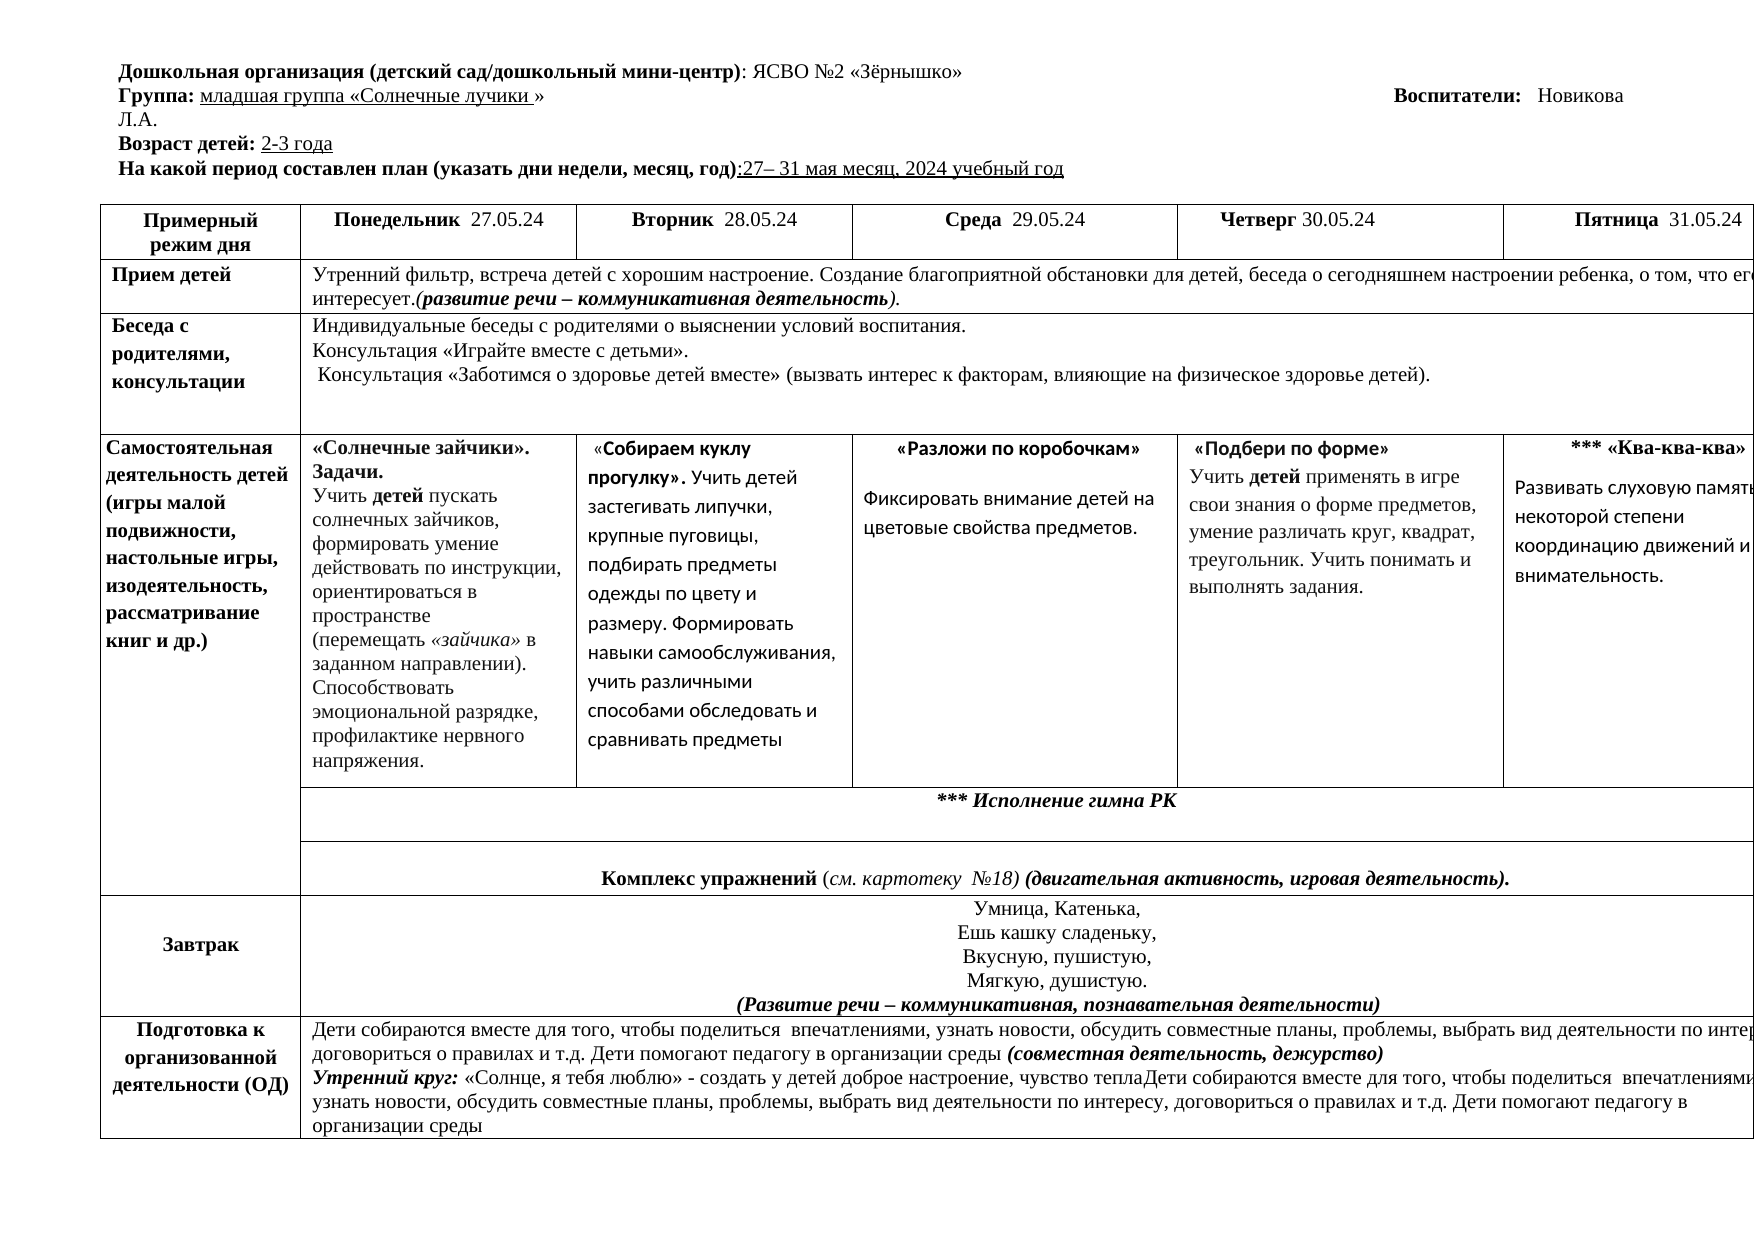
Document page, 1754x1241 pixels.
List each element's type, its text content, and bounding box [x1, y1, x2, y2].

text Дошкольная организация (детский сад/дошкольный мини-центр): ЯСВО №2 «Зёрнышко» [118, 59, 1636, 83]
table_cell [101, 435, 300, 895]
text На какой период составлен план (указать дни недели, месяц, год):27– 31 мая месяц, 2024 учебный год [118, 155, 1636, 179]
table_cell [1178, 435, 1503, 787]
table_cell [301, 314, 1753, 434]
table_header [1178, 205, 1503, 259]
text Возраст детей: 2-3 года [118, 131, 1636, 155]
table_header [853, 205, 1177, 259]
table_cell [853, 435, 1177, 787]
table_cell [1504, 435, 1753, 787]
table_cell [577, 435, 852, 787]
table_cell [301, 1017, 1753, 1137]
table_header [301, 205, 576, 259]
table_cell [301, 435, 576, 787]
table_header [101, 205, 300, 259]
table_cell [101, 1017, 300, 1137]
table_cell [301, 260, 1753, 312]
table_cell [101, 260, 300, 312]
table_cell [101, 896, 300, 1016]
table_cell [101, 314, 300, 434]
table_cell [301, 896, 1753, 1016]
text Группа: младшая группа «Солнечные лучики » Воспитатели: Новикова Л.А. [118, 83, 1636, 131]
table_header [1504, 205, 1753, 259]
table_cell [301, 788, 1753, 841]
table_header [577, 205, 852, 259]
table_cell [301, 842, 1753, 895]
